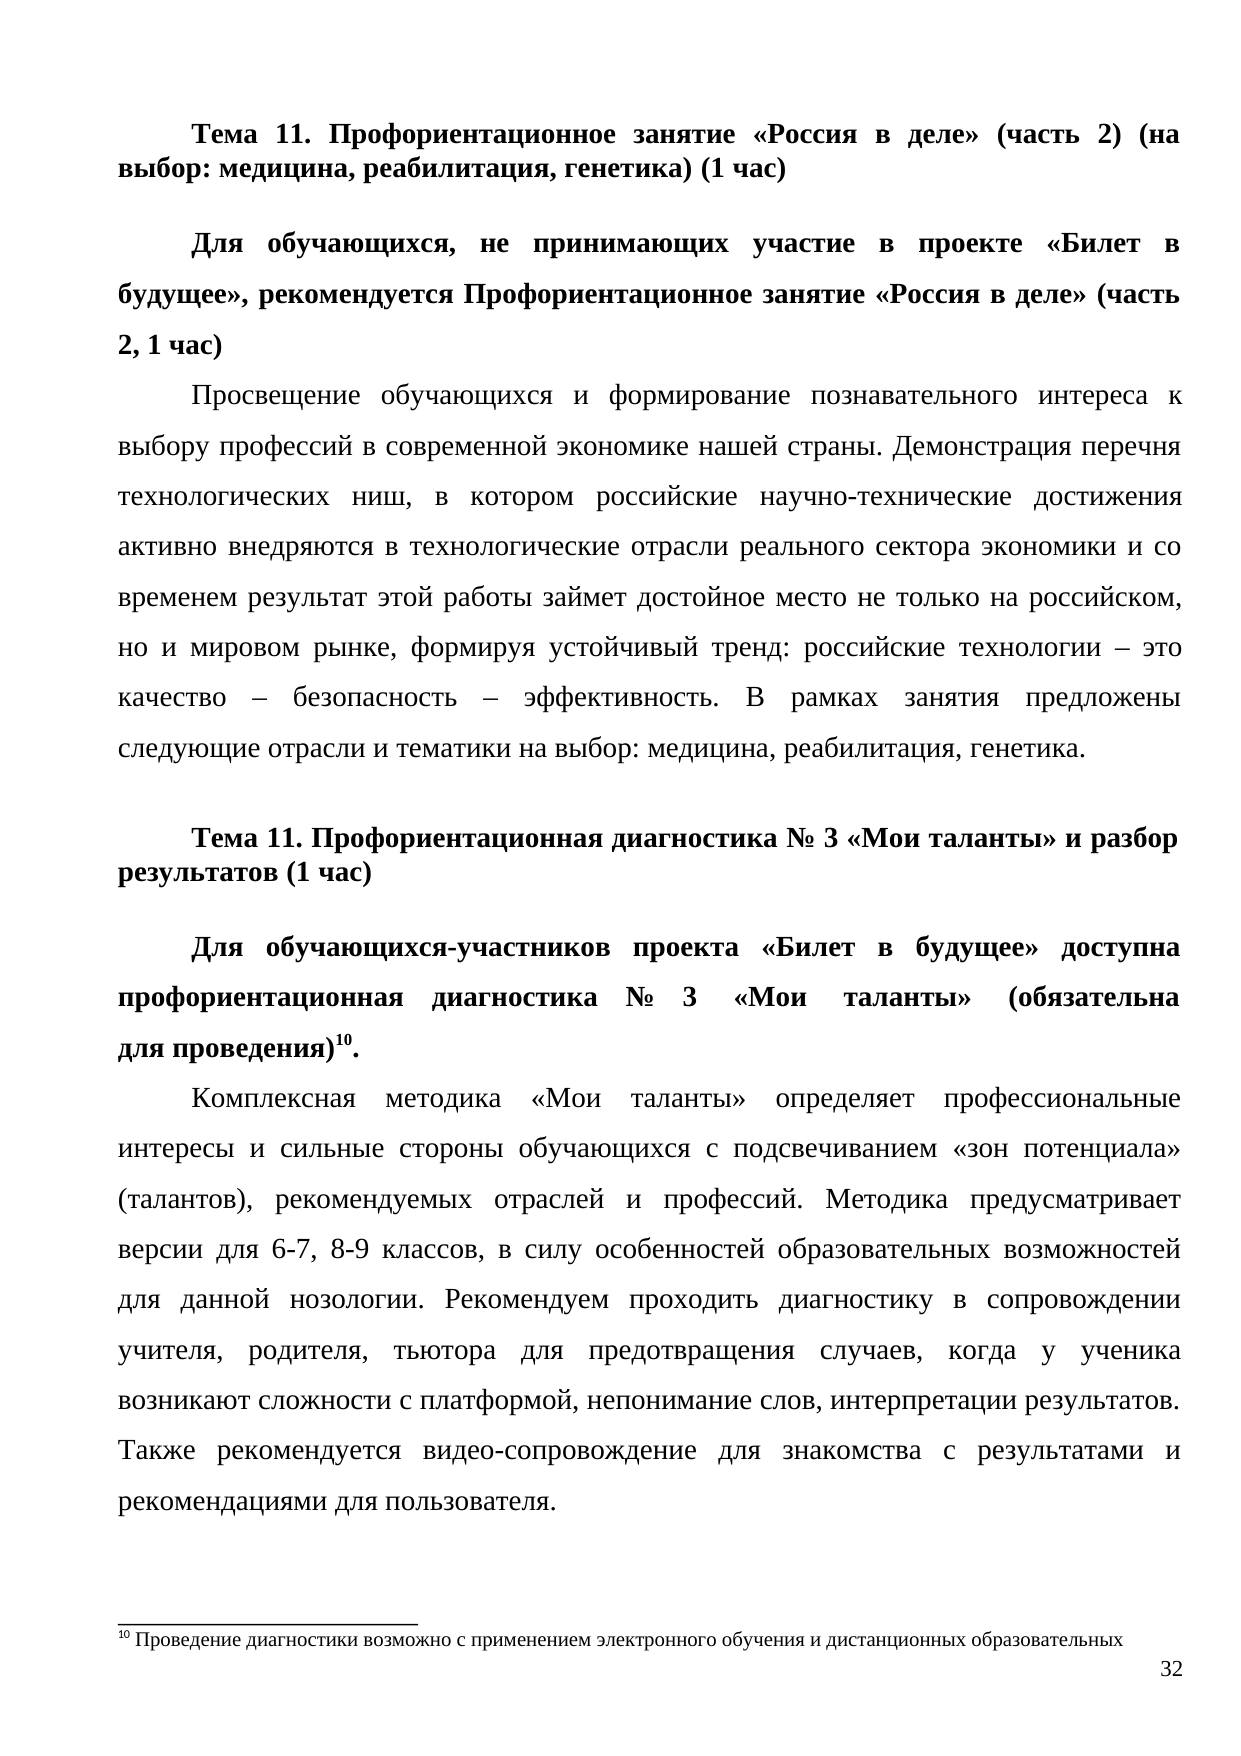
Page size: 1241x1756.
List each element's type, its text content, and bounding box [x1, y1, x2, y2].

text Для обучающихся-участников проекта «Билет в будущее» доступна профориентационная диагностика № 3 «Мои таланты» (обязательна для проведения)10. [118, 929, 1181, 1063]
subtitle Тема 11. Профориентационная диагностика № 3 «Мои таланты» и разбор результатов (1 час) [118, 820, 1180, 887]
text Для обучающихся, не принимающих участие в проекте «Билет в будущее», рекомендуется Профориентационное занятие «Россия в деле» (часть 2, 1 час) [118, 226, 1180, 360]
text Просвещение обучающихся и формирование познавательного интереса к выбору профессий в современной экономике нашей страны. Демонстрация перечня технологических ниш, в котором российские научно-технические достижения активно внедряются в технологические отрасли реального сектора экономики и со временем результат этой работы займет достойное место не только на российском, но и мировом рынке, формируя устойчивый тренд: российские технологии – это качество – безопасность – эффективность. В рамках занятия предложены следующие отрасли и тематики на выбор: медицина, реабилитация, генетика. [118, 377, 1182, 763]
text Комплексная методика «Мои таланты» определяет профессиональные интересы и сильные стороны обучающихся с подсвечиванием «зон потенциала» (талантов), рекомендуемых отраслей и профессий. Методика предусматривает версии для 6-7, 8-9 классов, в силу особенностей образовательных возможностей для данной нозологии. Рекомендуем проходить диагностику в сопровождении учителя, родителя, тьютора для предотвращения случаев, когда у ученика возникают сложности с платформой, непонимание слов, интерпретации результатов. Также рекомендуется видео-сопровождение для знакомства с результатами и рекомендациями для пользователя. [118, 1080, 1181, 1516]
subtitle Тема 11. Профориентационное занятие «Россия в деле» (часть 2) (на выбор: медицина, реабилитация, генетика) (1 час) [118, 118, 1180, 183]
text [118, 1626, 1127, 1651]
